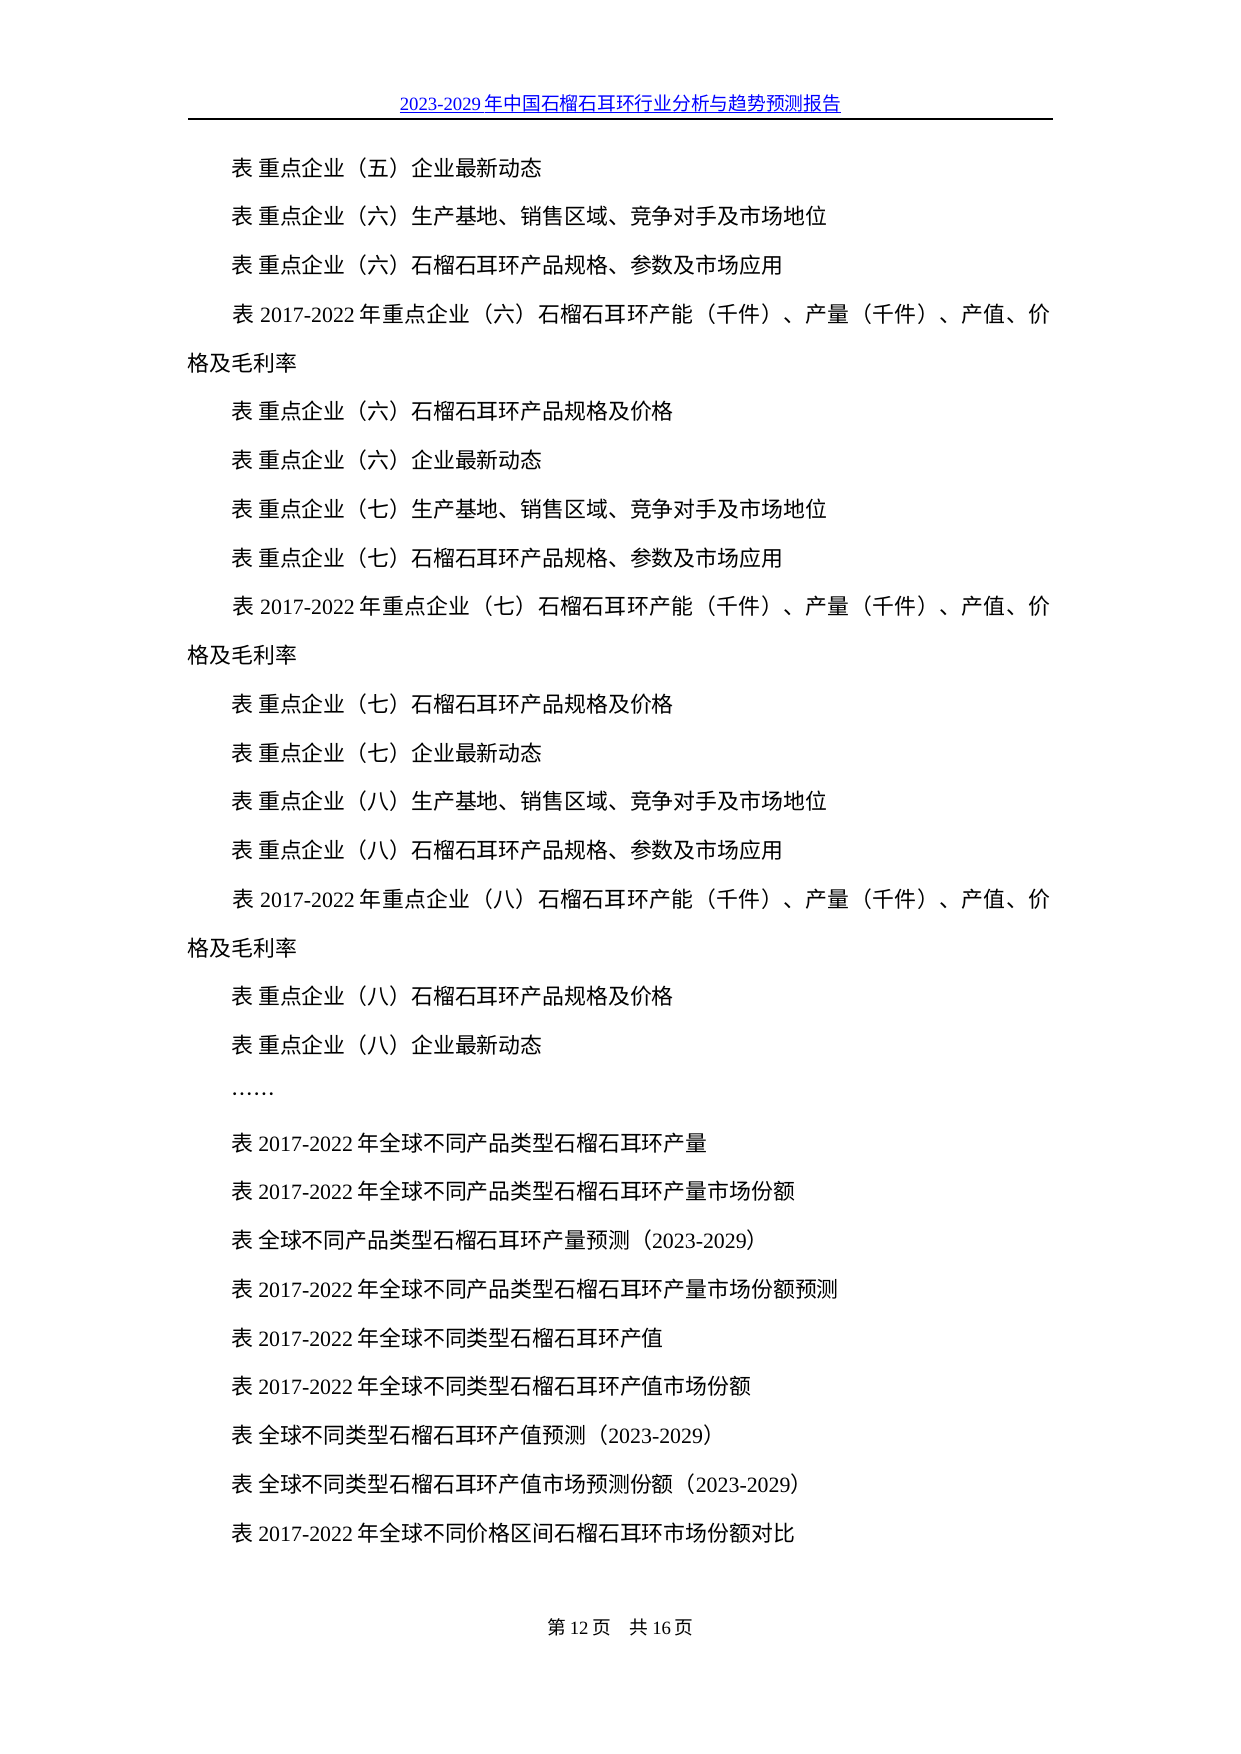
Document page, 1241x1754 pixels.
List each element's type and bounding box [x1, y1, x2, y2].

text [187, 150, 1053, 1548]
